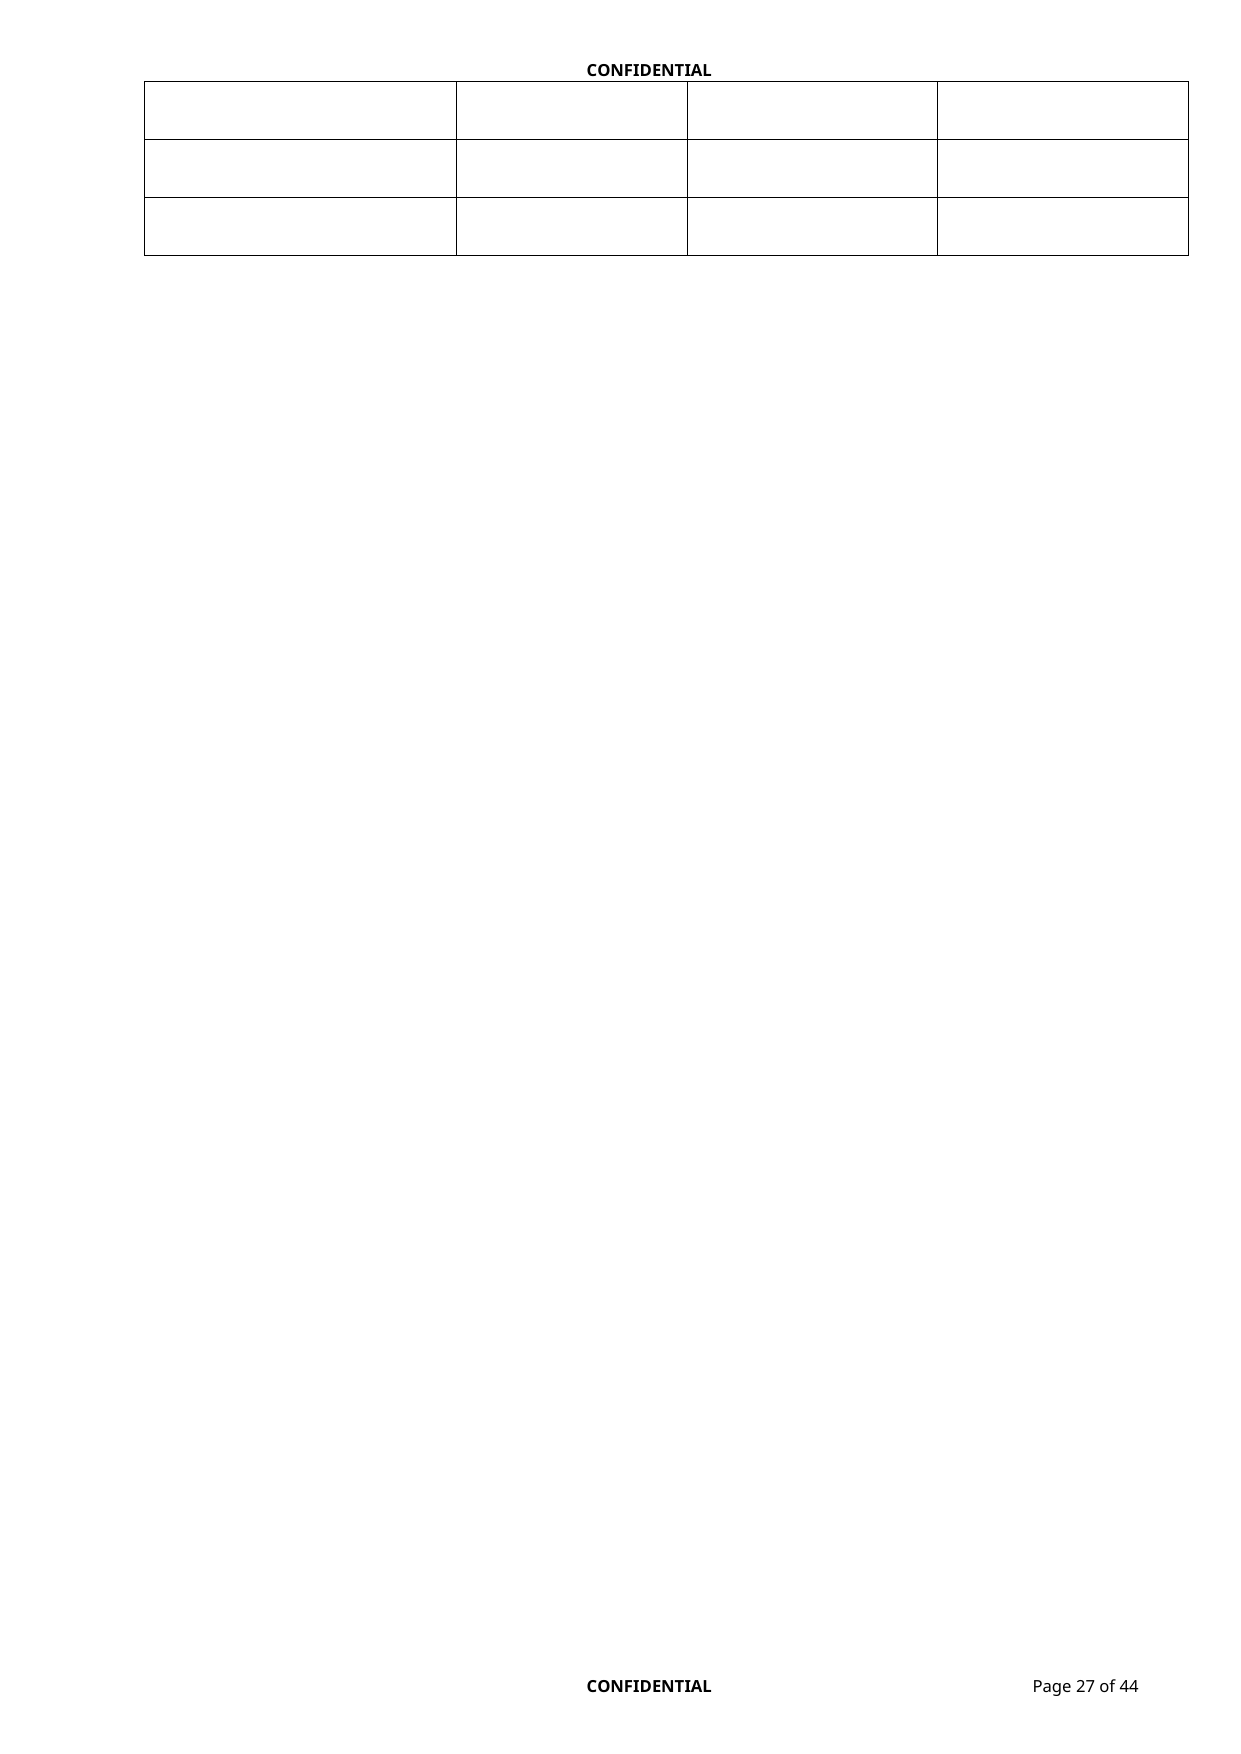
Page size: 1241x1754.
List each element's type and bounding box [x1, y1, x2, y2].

table_cell [688, 140, 937, 197]
table_cell [457, 140, 687, 197]
table_cell [688, 198, 937, 255]
table_cell [145, 140, 456, 197]
table_cell [688, 82, 937, 139]
table_cell [938, 140, 1188, 197]
table_cell [145, 82, 456, 139]
table_cell [457, 198, 687, 255]
table_cell [145, 198, 456, 255]
table_cell [938, 198, 1188, 255]
table_cell [938, 82, 1188, 139]
table_cell [457, 82, 687, 139]
